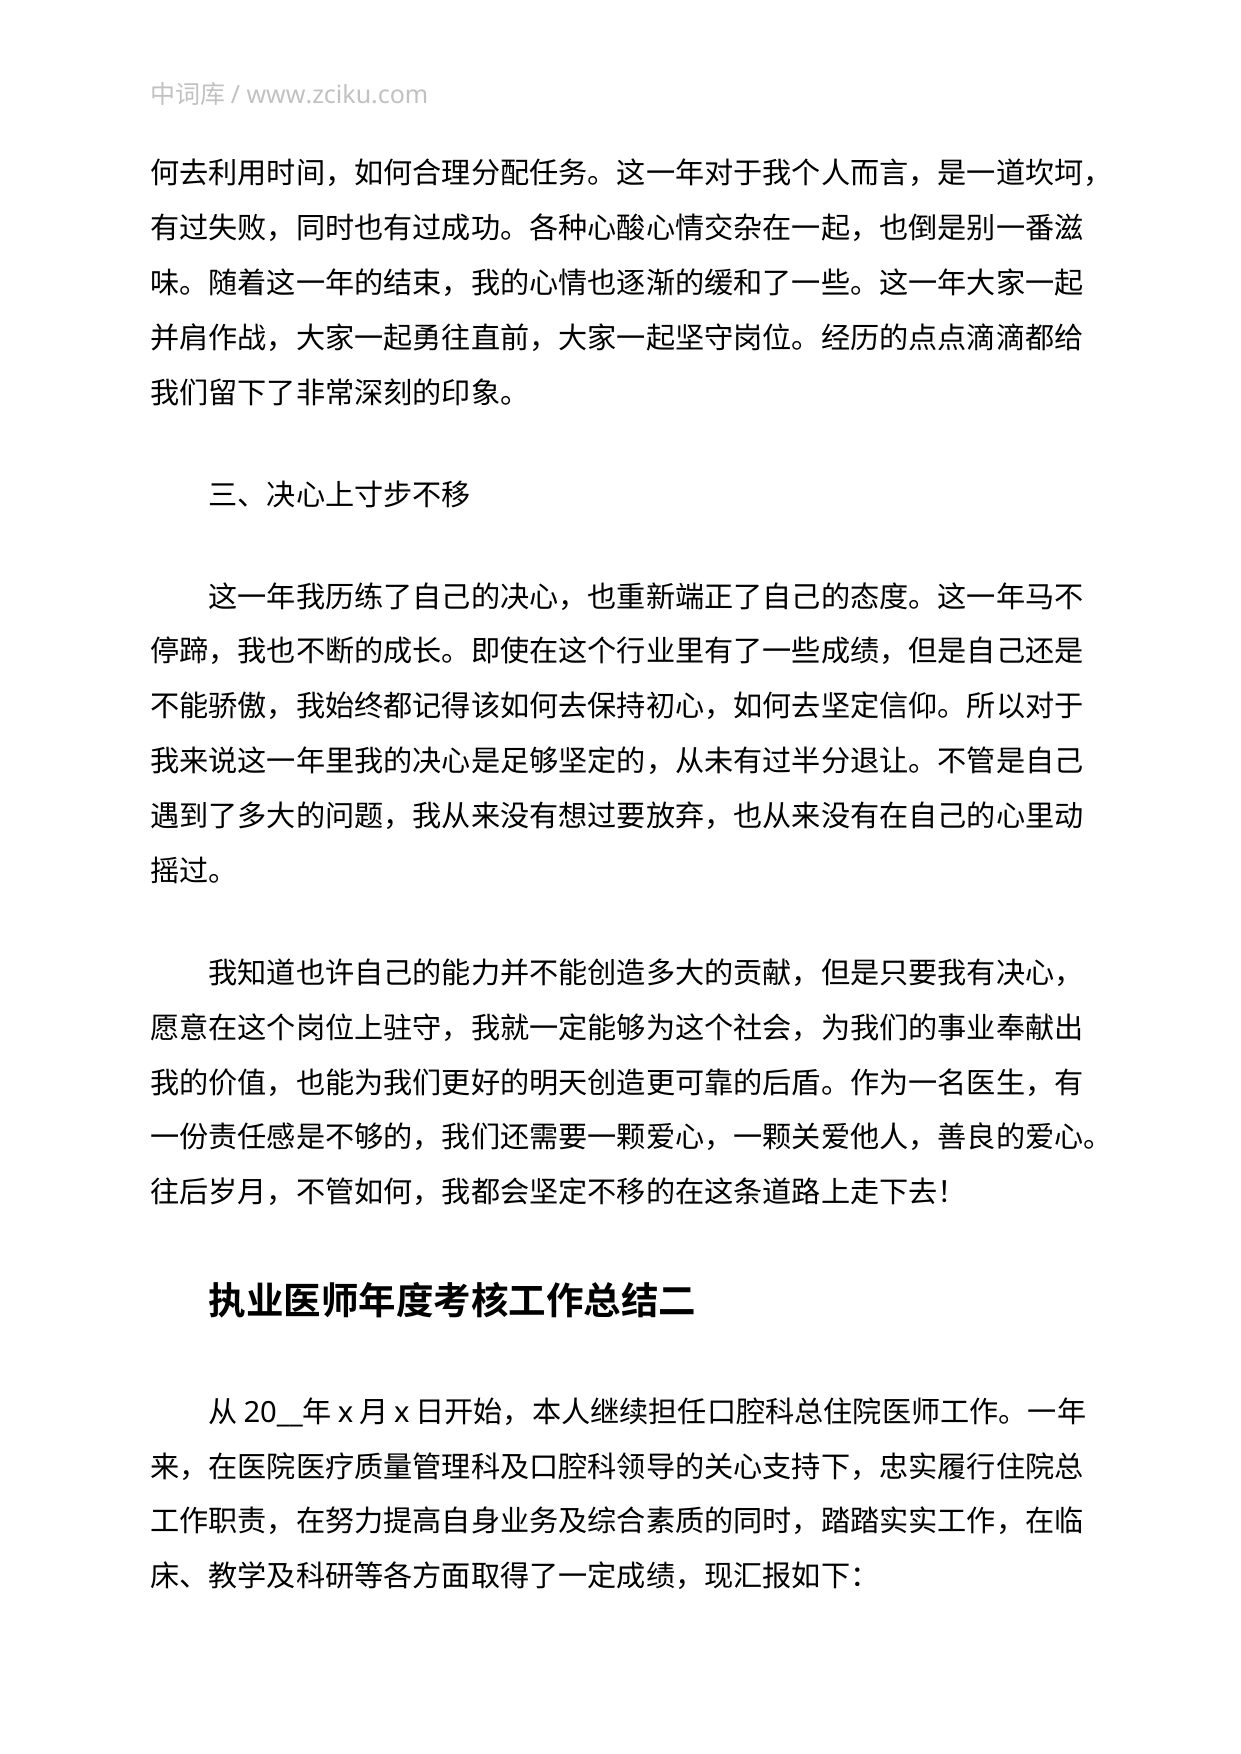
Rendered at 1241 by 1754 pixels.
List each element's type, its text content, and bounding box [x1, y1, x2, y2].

text 我知道也许自己的能力并不能创造多大的贡献，但是只要我有决心，愿意在这个岗位上驻守，我就一定能够为这个社会，为我们的事业奉献出我的价值，也能为我们更好的明天创造更可靠的后盾。作为一名医生，有一份责任感是不够的，我们还需要一颗爱心，一颗关爱他人，善良的爱心。往后岁月，不管如何，我都会坚定不移的在这条道路上走下去！ [150, 949, 1090, 1211]
text 执业医师年度考核工作总结二 [150, 1271, 1090, 1325]
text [150, 150, 1090, 412]
text 三、决心上寸步不移 [150, 471, 1090, 514]
text 这一年我历练了自己的决心，也重新端正了自己的态度。这一年马不停蹄，我也不断的成长。即使在这个行业里有了一些成绩，但是自己还是不能骄傲，我始终都记得该如何去保持初心，如何去坚定信仰。所以对于我来说这一年里我的决心是足够坚定的，从未有过半分退让。不管是自己遇到了多大的问题，我从来没有想过要放弃，也从来没有在自己的心里动摇过。 [150, 573, 1090, 890]
text 从20__年x月x日开始，本人继续担任口腔科总住院医师工作。一年来，在医院医疗质量管理科及口腔科领导的关心支持下，忠实履行住院总工作职责，在努力提高自身业务及综合素质的同时，踏踏实实工作，在临床、教学及科研等各方面取得了一定成绩，现汇报如下： [150, 1388, 1090, 1595]
